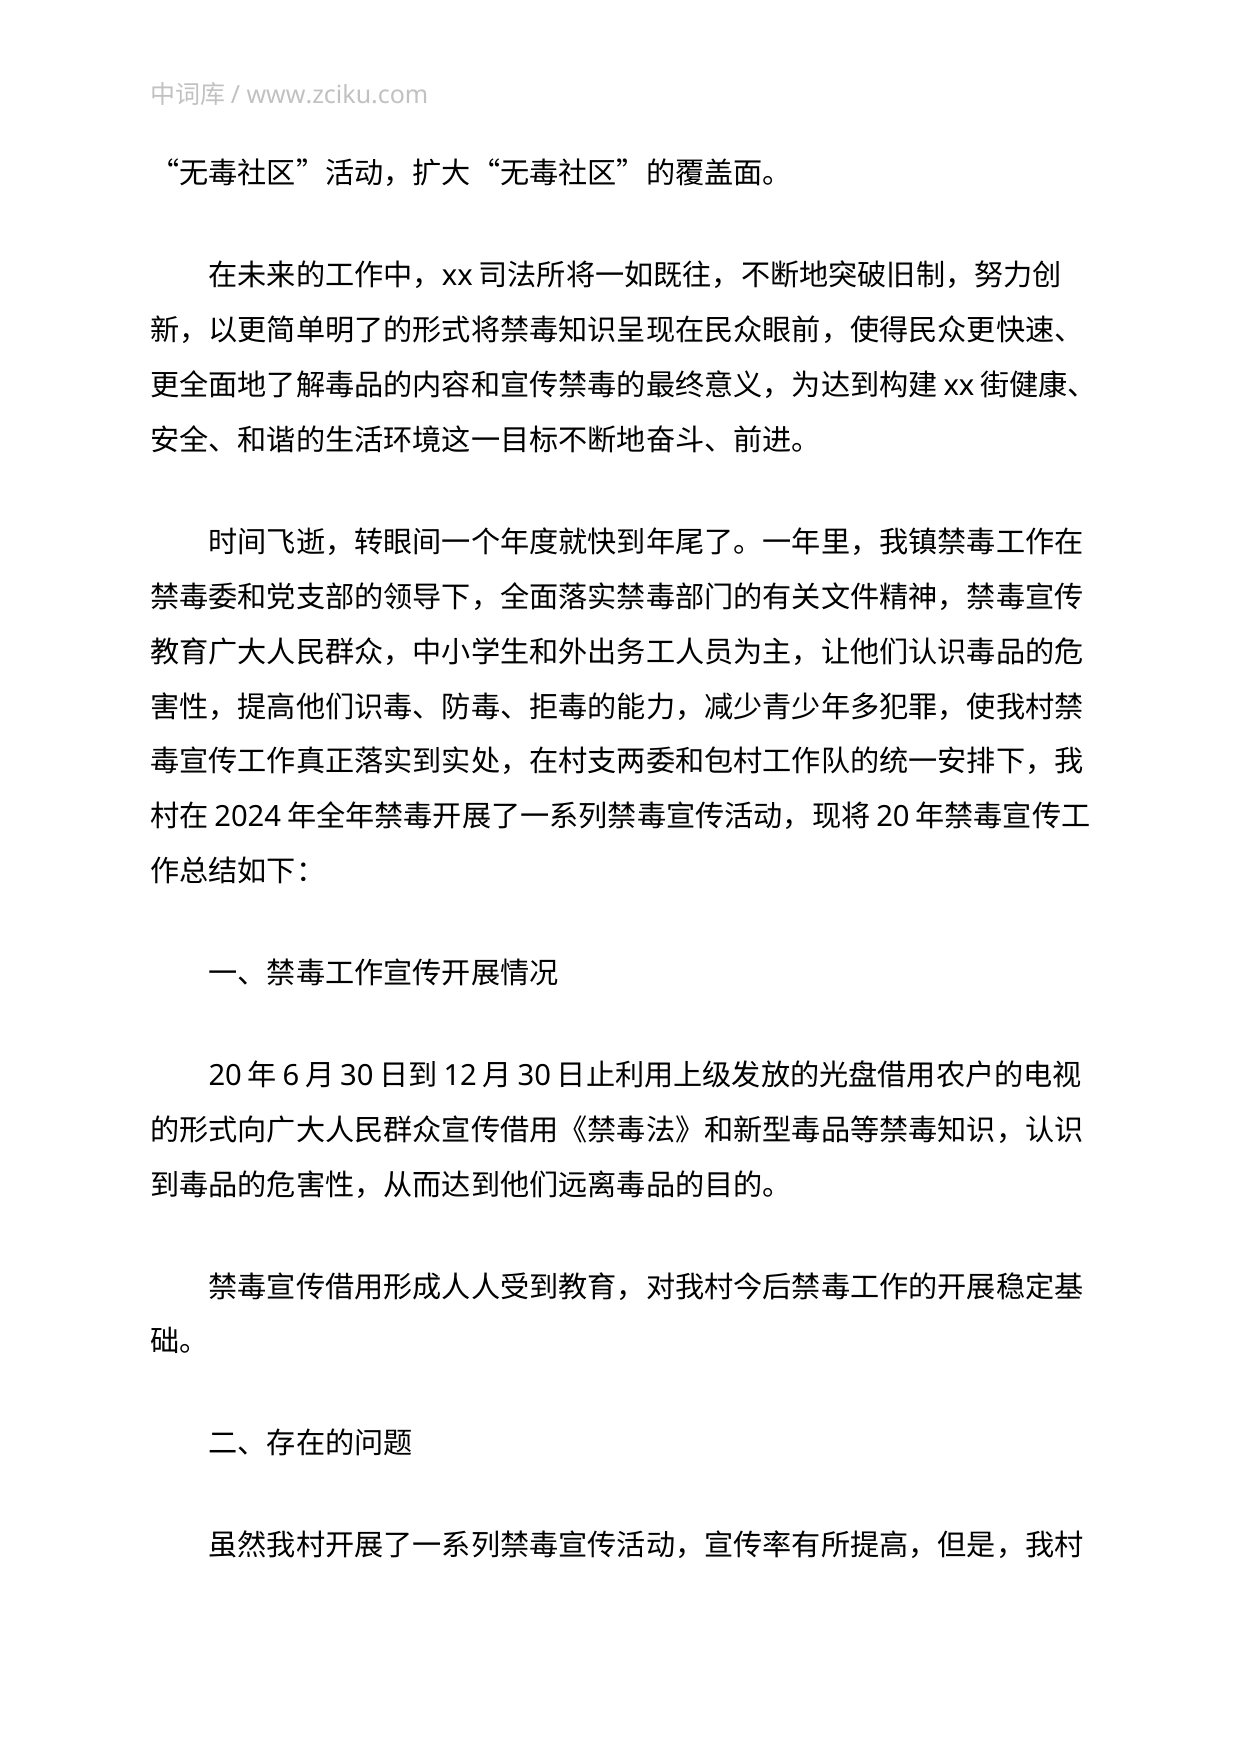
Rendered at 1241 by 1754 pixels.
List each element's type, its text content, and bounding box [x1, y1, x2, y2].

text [150, 1522, 1090, 1564]
text 在未来的工作中，xx司法所将一如既往，不断地突破旧制，努力创新，以更简单明了的形式将禁毒知识呈现在民众眼前，使得民众更快速、更全面地了解毒品的内容和宣传禁毒的最终意义，为达到构建xx街健康、安全、和谐的生活环境这一目标不断地奋斗、前进。 [150, 252, 1090, 459]
text 二、存在的问题 [150, 1420, 1090, 1462]
text 时间飞逝，转眼间一个年度就快到年尾了。一年里，我镇禁毒工作在禁毒委和党支部的领导下，全面落实禁毒部门的有关文件精神，禁毒宣传教育广大人民群众，中小学生和外出务工人员为主，让他们认识毒品的危害性，提高他们识毒、防毒、拒毒的能力，减少青少年多犯罪，使我村禁毒宣传工作真正落实到实处，在村支两委和包村工作队的统一安排下，我村在2024年全年禁毒开展了一系列禁毒宣传活动，现将20年禁毒宣传工作总结如下： [150, 518, 1090, 890]
text 20年6月30日到12月30日止利用上级发放的光盘借用农户的电视的形式向广大人民群众宣传借用《禁毒法》和新型毒品等禁毒知识，认识到毒品的危害性，从而达到他们远离毒品的目的。 [150, 1051, 1090, 1204]
text 禁毒宣传借用形成人人受到教育，对我村今后禁毒工作的开展稳定基础。 [150, 1263, 1090, 1360]
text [150, 150, 1090, 192]
text 一、禁毒工作宣传开展情况 [150, 950, 1090, 992]
